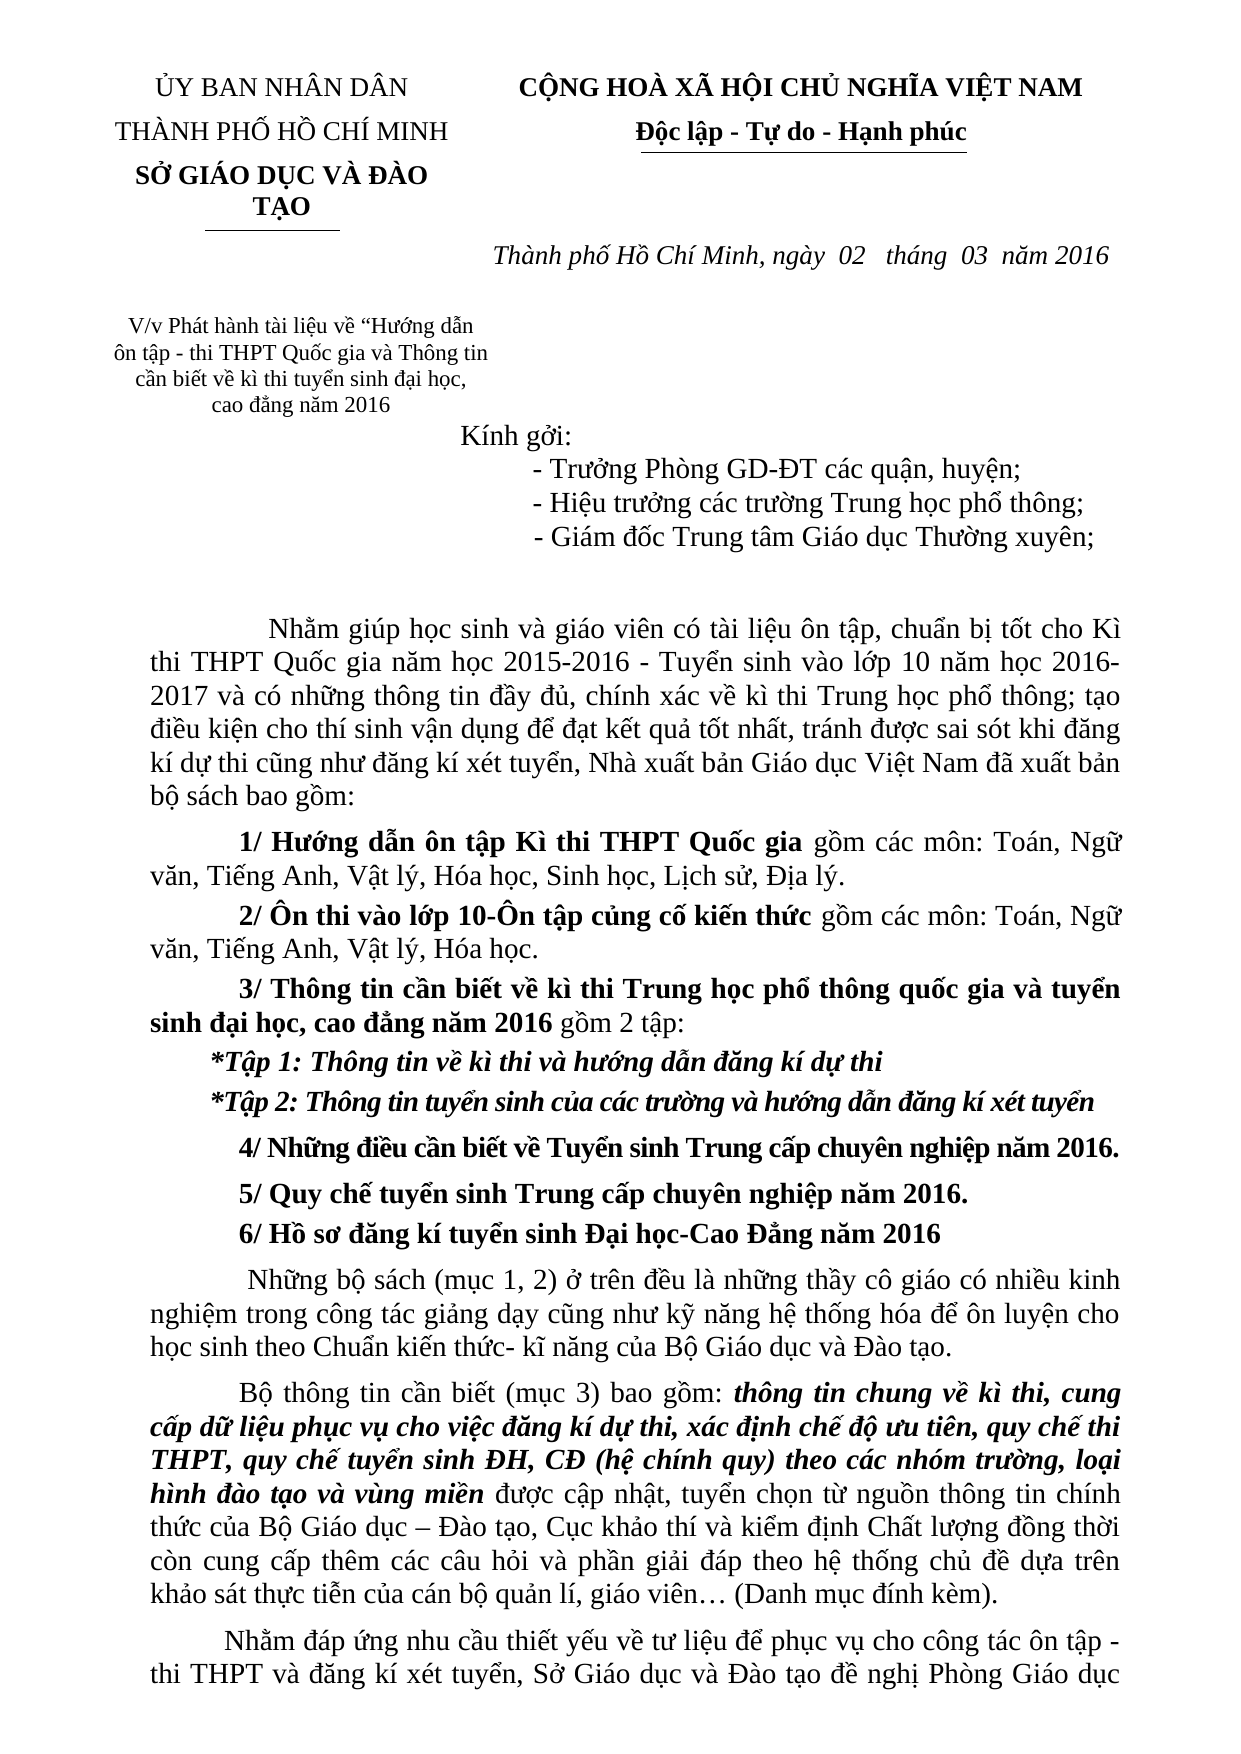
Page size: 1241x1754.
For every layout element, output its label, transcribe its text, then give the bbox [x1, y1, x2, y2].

text - Giám đốc Trung tâm Giáo dục Thường xuyên; [150, 519, 1122, 552]
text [150, 1623, 1122, 1690]
text 5/ Quy chế tuyển sinh Trung cấp chuyên nghiệp năm 2016. [150, 1176, 1122, 1210]
text Nhằm giúp học sinh và giáo viên có tài liệu ôn tập, chuẩn bị tốt cho Kì thi THPT Quốc gia năm học 2015-2016 - Tuyển sinh vào lớp 10 năm học 2016-2017 và có những thông tin đầy đủ, chính xác về kì thi Trung học phổ thông; tạo điều kiện cho thí sinh vận dụng để đạt kết quả tốt nhất, tránh được sai sót khi đăng kí dự thi cũng như đăng kí xét tuyển, Nhà xuất bản Giáo dục Việt Nam đã xuất bản bộ sách bao gồm: [150, 611, 1122, 812]
text 6/ Hồ sơ đăng kí tuyển sinh Đại học-Cao Đẳng năm 2016 [150, 1216, 1122, 1250]
text - Hiệu trưởng các trường Trung học phổ thông; [150, 485, 1122, 519]
text 4/ Những điều cần biết về Tuyển sinh Trung cấp chuyên nghiệp năm 2016. [150, 1130, 1122, 1164]
text - Trưởng Phòng GD-ĐT các quận, huyện; [150, 452, 1122, 485]
table_header CỘNG HOÀ XÃ HỘI CHỦ NGHĨA VIỆT NAM Độc lập - Tự do - Hạnh phúc Thành phố Hồ Chí Minh, ngày 02 tháng 03 năm 2016 [472, 59, 1129, 382]
text *Tập 1: Thông tin về kì thi và hướng dẫn đăng kí dự thi [150, 1044, 1122, 1078]
text 2/ Ôn thi vào lớp 10-Ôn tập củng cố kiến thức gồm các môn: Toán, Ngữ văn, Tiếng Anh, Vật lý, Hóa học. [150, 898, 1122, 965]
text *Tập 2: Thông tin tuyển sinh của các trường và hướng dẫn đăng kí xét tuyển [150, 1084, 1122, 1118]
text 1/ Hướng dẫn ôn tập Kì thi THPT Quốc gia gồm các môn: Toán, Ngữ văn, Tiếng Anh, Vật lý, Hóa học, Sinh học, Lịch sử, Địa lý. [150, 824, 1122, 892]
table_header ỦY BAN NHÂN DÂN THÀNH PHỐ HỒ CHÍ MINH SỞ GIÁO DỤC VÀ ĐÀO TẠO Số : 516 /GDĐT-VP [91, 59, 472, 255]
text Những bộ sách (mục 1, 2) ở trên đều là những thầy cô giáo có nhiều kinh nghiệm trong công tác giảng dạy cũng như kỹ năng hệ thống hóa để ôn luyện cho học sinh theo Chuẩn kiến thức- kĩ năng của Bộ Giáo dục và Đào tạo. [150, 1262, 1122, 1363]
text Bộ thông tin cần biết (mục 3) bao gồm: thông tin chung về kì thi, cung cấp dữ liệu phục vụ cho việc đăng kí dự thi, xác định chế độ ưu tiên, quy chế thi THPT, quy chế tuyển sinh ĐH, CĐ (hệ chính quy) theo các nhóm trường, loại hình đào tạo và vùng miền được cập nhật, tuyển chọn từ nguồn thông tin chính thức của Bộ Giáo dục – Đào tạo, Cục khảo thí và kiểm định Chất lượng đồng thời còn cung cấp thêm các câu hỏi và phần giải đáp theo hệ thống chủ đề dựa trên khảo sát thực tiễn của cán bộ quản lí, giáo viên… (Danh mục đính kèm). [150, 1375, 1122, 1610]
text Kính gởi: [150, 418, 1122, 452]
text 3/ Thông tin cần biết về kì thi Trung học phổ thông quốc gia và tuyển sinh đại học, cao đẳng năm 2016 gồm 2 tập: [150, 971, 1122, 1038]
